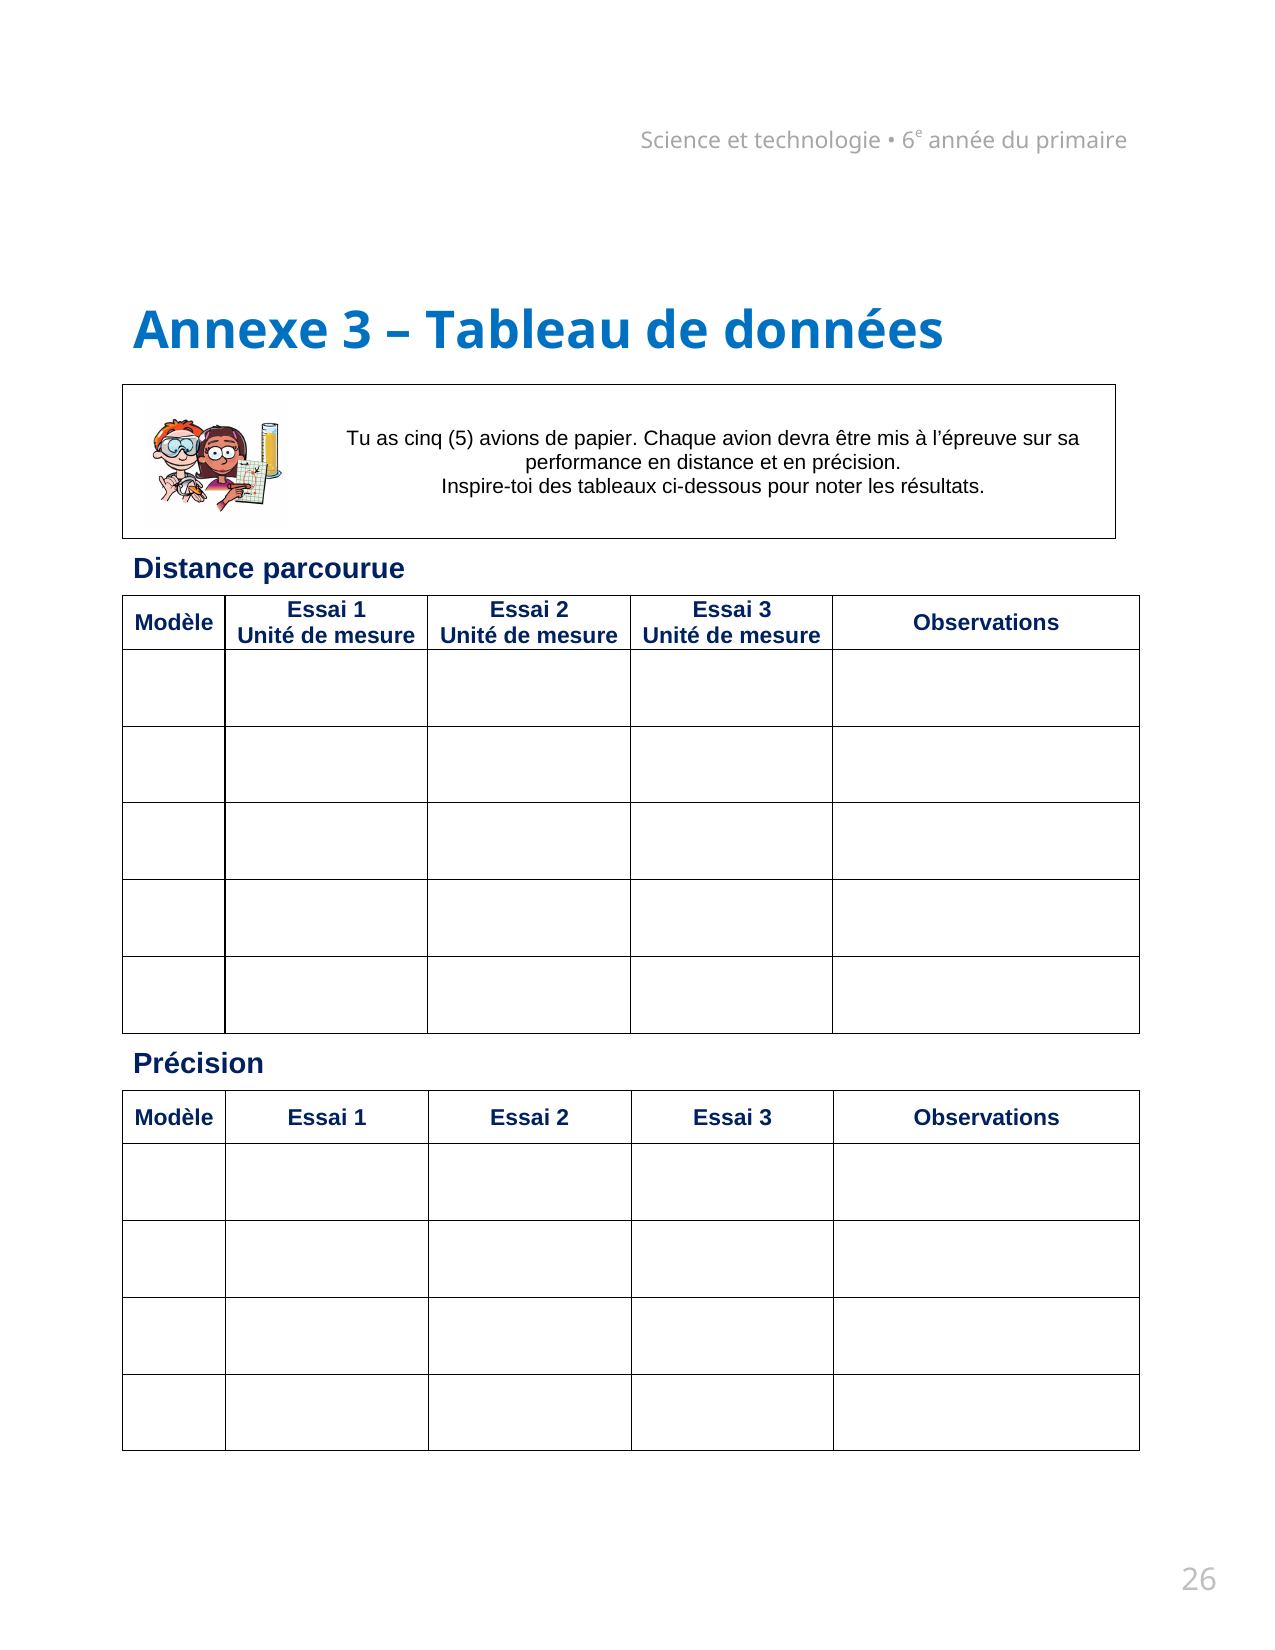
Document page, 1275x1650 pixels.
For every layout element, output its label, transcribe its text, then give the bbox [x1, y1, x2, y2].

table_cell [429, 1298, 631, 1373]
table_cell [834, 1298, 1139, 1373]
table_cell [632, 1221, 833, 1297]
table_cell [631, 727, 832, 802]
text Annexe 3 – Tableau de données [133, 293, 1127, 363]
table_cell [834, 1375, 1139, 1450]
table_cell [123, 727, 224, 802]
table_cell [833, 727, 1139, 802]
table_cell [123, 880, 224, 956]
table_cell [631, 650, 832, 726]
table_header Modèle [123, 596, 224, 649]
table_cell [833, 880, 1139, 956]
table_cell [428, 803, 630, 879]
table_cell [226, 650, 427, 726]
table_cell [123, 1298, 225, 1373]
table_cell [632, 1298, 833, 1373]
table_cell [226, 880, 427, 956]
table_cell [123, 957, 224, 1033]
table_cell [123, 803, 224, 879]
table_cell [123, 1144, 225, 1220]
table_cell [226, 1298, 428, 1373]
table_cell [429, 1221, 631, 1297]
table_cell [429, 1144, 631, 1220]
table_header Essai 3 [632, 1091, 833, 1143]
table_header Observations [834, 1091, 1139, 1143]
table_cell [226, 1221, 428, 1297]
table_header Modèle [123, 1091, 225, 1143]
table_cell [428, 957, 630, 1033]
table_cell [833, 650, 1139, 726]
picture [145, 395, 288, 527]
table_cell [428, 650, 630, 726]
text Précision [133, 1046, 1048, 1080]
table_cell [631, 957, 832, 1033]
table_cell [631, 880, 832, 956]
table_cell [226, 727, 427, 802]
table_header Essai 3 Unité de mesure [631, 596, 832, 649]
table_cell [226, 1375, 428, 1450]
table_cell [632, 1144, 833, 1220]
table_cell [833, 803, 1139, 879]
table_header Essai 1 [226, 1091, 428, 1143]
table_cell [834, 1144, 1139, 1220]
table_header Essai 2 [429, 1091, 631, 1143]
table_cell [429, 1375, 631, 1450]
table_header [123, 385, 311, 537]
table_cell [123, 1375, 225, 1450]
table_cell [226, 803, 427, 879]
table_header Tu as cinq (5) avions de papier. Chaque avion devra être mis à l’épreuve sur sa performance en distance et en précision. Inspire-toi des tableaux ci-dessous pour noter les résultats. [311, 385, 1115, 537]
table_cell [631, 803, 832, 879]
table_cell [226, 1144, 428, 1220]
table_cell [834, 1221, 1139, 1297]
table_cell [428, 727, 630, 802]
table_header Essai 1 Unité de mesure [226, 596, 427, 649]
table_header Observations [833, 596, 1139, 649]
table_cell [428, 880, 630, 956]
table_cell [226, 957, 427, 1033]
table_header Essai 2 Unité de mesure [428, 596, 630, 649]
table_cell [123, 1221, 225, 1297]
text Distance parcourue [133, 551, 1048, 584]
table_cell [123, 650, 224, 726]
table_cell [632, 1375, 833, 1450]
table_cell [833, 957, 1139, 1033]
